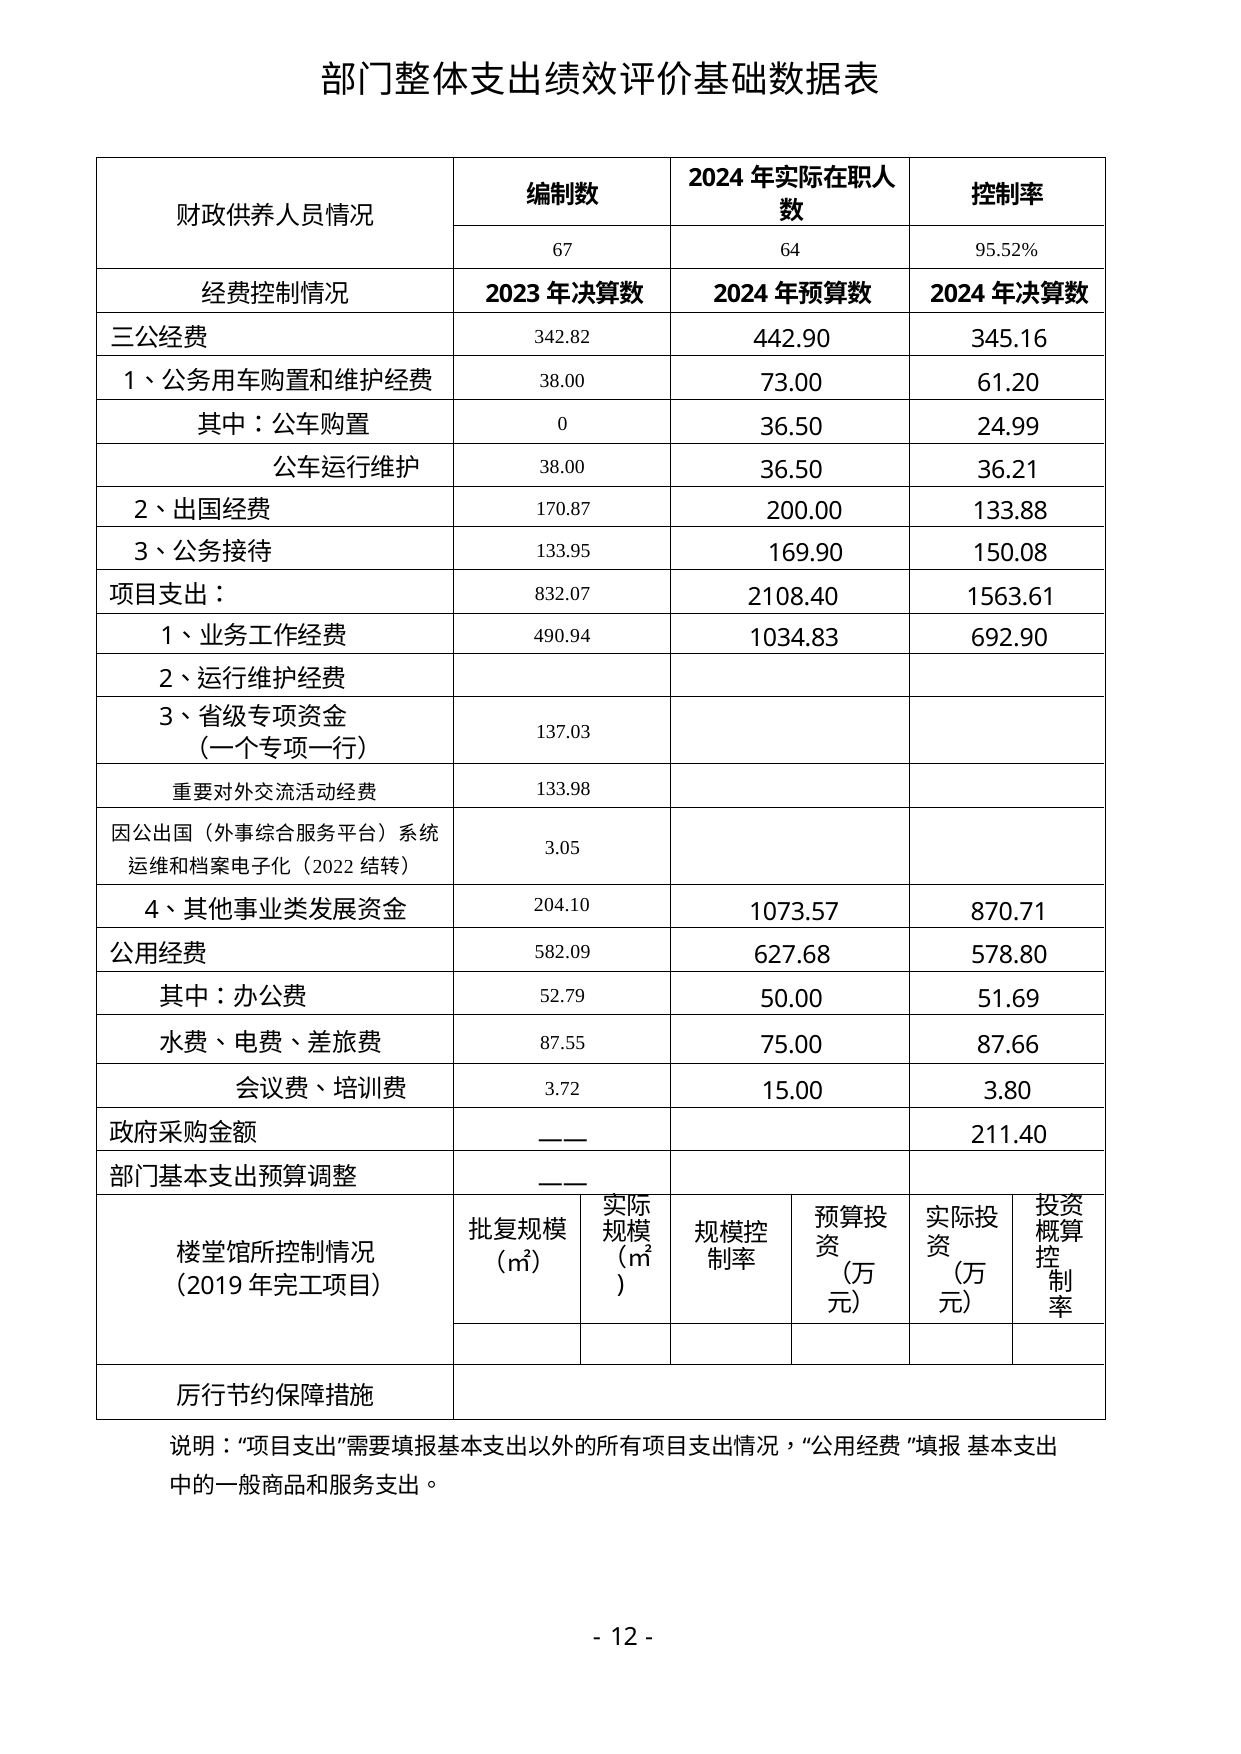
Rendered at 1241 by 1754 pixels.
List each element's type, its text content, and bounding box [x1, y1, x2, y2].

table_cell 公用经费 [97, 928, 453, 971]
text 说明：“项目支出”需要填报基本支出以外的所有项目支出情况，“公用经费 ”填报 基本支出中的一般商品和服务支出。 [169, 1430, 1063, 1501]
table_cell 部门基本支出预算调整 [97, 1151, 453, 1193]
table_cell 133.95 [454, 527, 670, 569]
table_cell 重要对外交流活动经费 [97, 764, 453, 806]
table_cell 95.52% [910, 225, 1105, 268]
table_cell 61.20 [910, 355, 1105, 399]
table_cell 582.09 [454, 928, 670, 971]
text 部门整体支出绩效评价基础数据表 [320, 65, 1153, 99]
table_cell 经费控制情况 [97, 269, 453, 311]
table_cell 2024 年预算数 [671, 269, 909, 311]
table_cell [910, 696, 1105, 763]
table_cell 2、出国经费 [97, 487, 453, 526]
table_cell [454, 1364, 1105, 1419]
table_cell 578.80 [910, 927, 1105, 971]
table_cell 1563.61 [910, 569, 1105, 612]
table_cell 1、业务工作经费 [97, 614, 453, 653]
table_cell 870.71 [910, 884, 1105, 927]
table_cell 公车运行维护 [97, 444, 453, 486]
table_cell [671, 1151, 909, 1193]
table_header 2024 年实际在职人 数 [671, 158, 909, 225]
table_cell 三公经费 [97, 313, 453, 355]
table_cell [581, 1324, 670, 1363]
table_cell 1、公务用车购置和维护经费 [97, 356, 453, 399]
table_cell [671, 764, 909, 806]
table_cell 3、省级专项资金 （一个专项一行） [97, 697, 453, 763]
table_cell 36.50 [671, 444, 909, 486]
table_header 财政供养人员情况 [97, 158, 453, 268]
table_cell 133.88 [910, 486, 1105, 526]
table_cell 24.99 [910, 399, 1105, 442]
table_cell 38.00 [454, 444, 670, 486]
table_cell [910, 1324, 1012, 1363]
table_cell 73.00 [671, 356, 909, 399]
table_cell 50.00 [671, 972, 909, 1014]
table_cell 692.90 [910, 613, 1105, 653]
table_cell 2、运行维护经费 [97, 654, 453, 696]
table_cell 170.87 [454, 487, 670, 526]
table_cell 133.98 [454, 764, 670, 806]
table_cell 342.82 [454, 313, 670, 355]
table_cell [454, 1324, 580, 1363]
table_cell 4、其他事业类发展资金 [97, 885, 453, 927]
table_cell [910, 653, 1105, 696]
table_cell 442.90 [671, 313, 909, 355]
table_cell [454, 654, 670, 696]
table_cell 52.79 [454, 972, 670, 1014]
table_cell 3、公务接待 [97, 527, 453, 569]
table_cell 项目支出： [97, 570, 453, 612]
table_cell 规模控 制率 [671, 1195, 791, 1323]
table_cell 实际投 资（万 元） [910, 1195, 1012, 1323]
table_header 控制率 [910, 158, 1105, 225]
table_cell 其中：办公费 [97, 972, 453, 1014]
table_cell 批复规模 （㎡） [454, 1195, 580, 1323]
table_cell 67 [454, 226, 670, 268]
table_cell 137.03 [454, 697, 670, 763]
table_cell 15.00 [671, 1064, 909, 1107]
table_cell [671, 1108, 909, 1150]
table_cell 490.94 [454, 614, 670, 653]
table_cell 38.00 [454, 356, 670, 399]
table_cell 1034.83 [671, 614, 909, 653]
table_cell 75.00 [671, 1015, 909, 1063]
table_cell 36.21 [910, 443, 1105, 486]
table_cell 政府采购金额 [97, 1108, 453, 1150]
table_cell 1073.57 [671, 885, 909, 927]
table_cell 3.72 [454, 1064, 670, 1107]
table_cell 2023 年决算数 [454, 269, 670, 311]
table_cell —— [454, 1108, 670, 1150]
table_cell 3.80 [910, 1063, 1105, 1107]
table_cell 3.05 [454, 808, 670, 884]
table_cell 2024 年决算数 [910, 268, 1105, 311]
table_cell 实际 规模 （㎡ ) [581, 1195, 670, 1323]
table_cell 87.55 [454, 1015, 670, 1063]
table_cell [671, 808, 909, 884]
table_cell 水费、电费、差旅费 [97, 1015, 453, 1063]
table_cell 832.07 [454, 570, 670, 612]
table_cell 345.16 [910, 311, 1105, 355]
table_cell 204.10 [454, 885, 670, 927]
table_cell 64 [671, 226, 909, 268]
table_cell 2108.40 [671, 570, 909, 612]
table_cell 楼堂馆所控制情况 （2019 年完工项目） [97, 1195, 453, 1363]
table_cell 211.40 [910, 1107, 1105, 1150]
table_cell [1013, 1323, 1105, 1363]
table_cell 200.00 [671, 487, 909, 526]
table_cell 36.50 [671, 400, 909, 442]
table_cell 预算投 资（万 元） [792, 1195, 909, 1323]
table_cell [910, 806, 1105, 884]
table_header 编制数 [454, 158, 670, 225]
table_cell [910, 763, 1105, 806]
table_cell 0 [454, 400, 670, 442]
table_cell [671, 1324, 791, 1363]
table_cell 169.90 [671, 527, 909, 569]
table_cell 投资 概算 控制 率 [1013, 1194, 1105, 1323]
table_cell [671, 697, 909, 763]
table_cell 51.69 [910, 971, 1105, 1014]
table_cell [671, 654, 909, 696]
table_cell [910, 1150, 1105, 1193]
table_cell [792, 1324, 909, 1363]
table_cell 627.68 [671, 928, 909, 971]
table_cell 因公出国（外事综合服务平台）系统 运维和档案电子化（2022 结转） [97, 808, 453, 884]
table_cell 150.08 [910, 526, 1105, 569]
table_cell 会议费、培训费 [97, 1064, 453, 1107]
table_cell 厉行节约保障措施 [97, 1365, 453, 1419]
table_cell 87.66 [910, 1014, 1105, 1063]
table_cell 其中：公车购置 [97, 400, 453, 442]
table_cell —— [454, 1151, 670, 1193]
